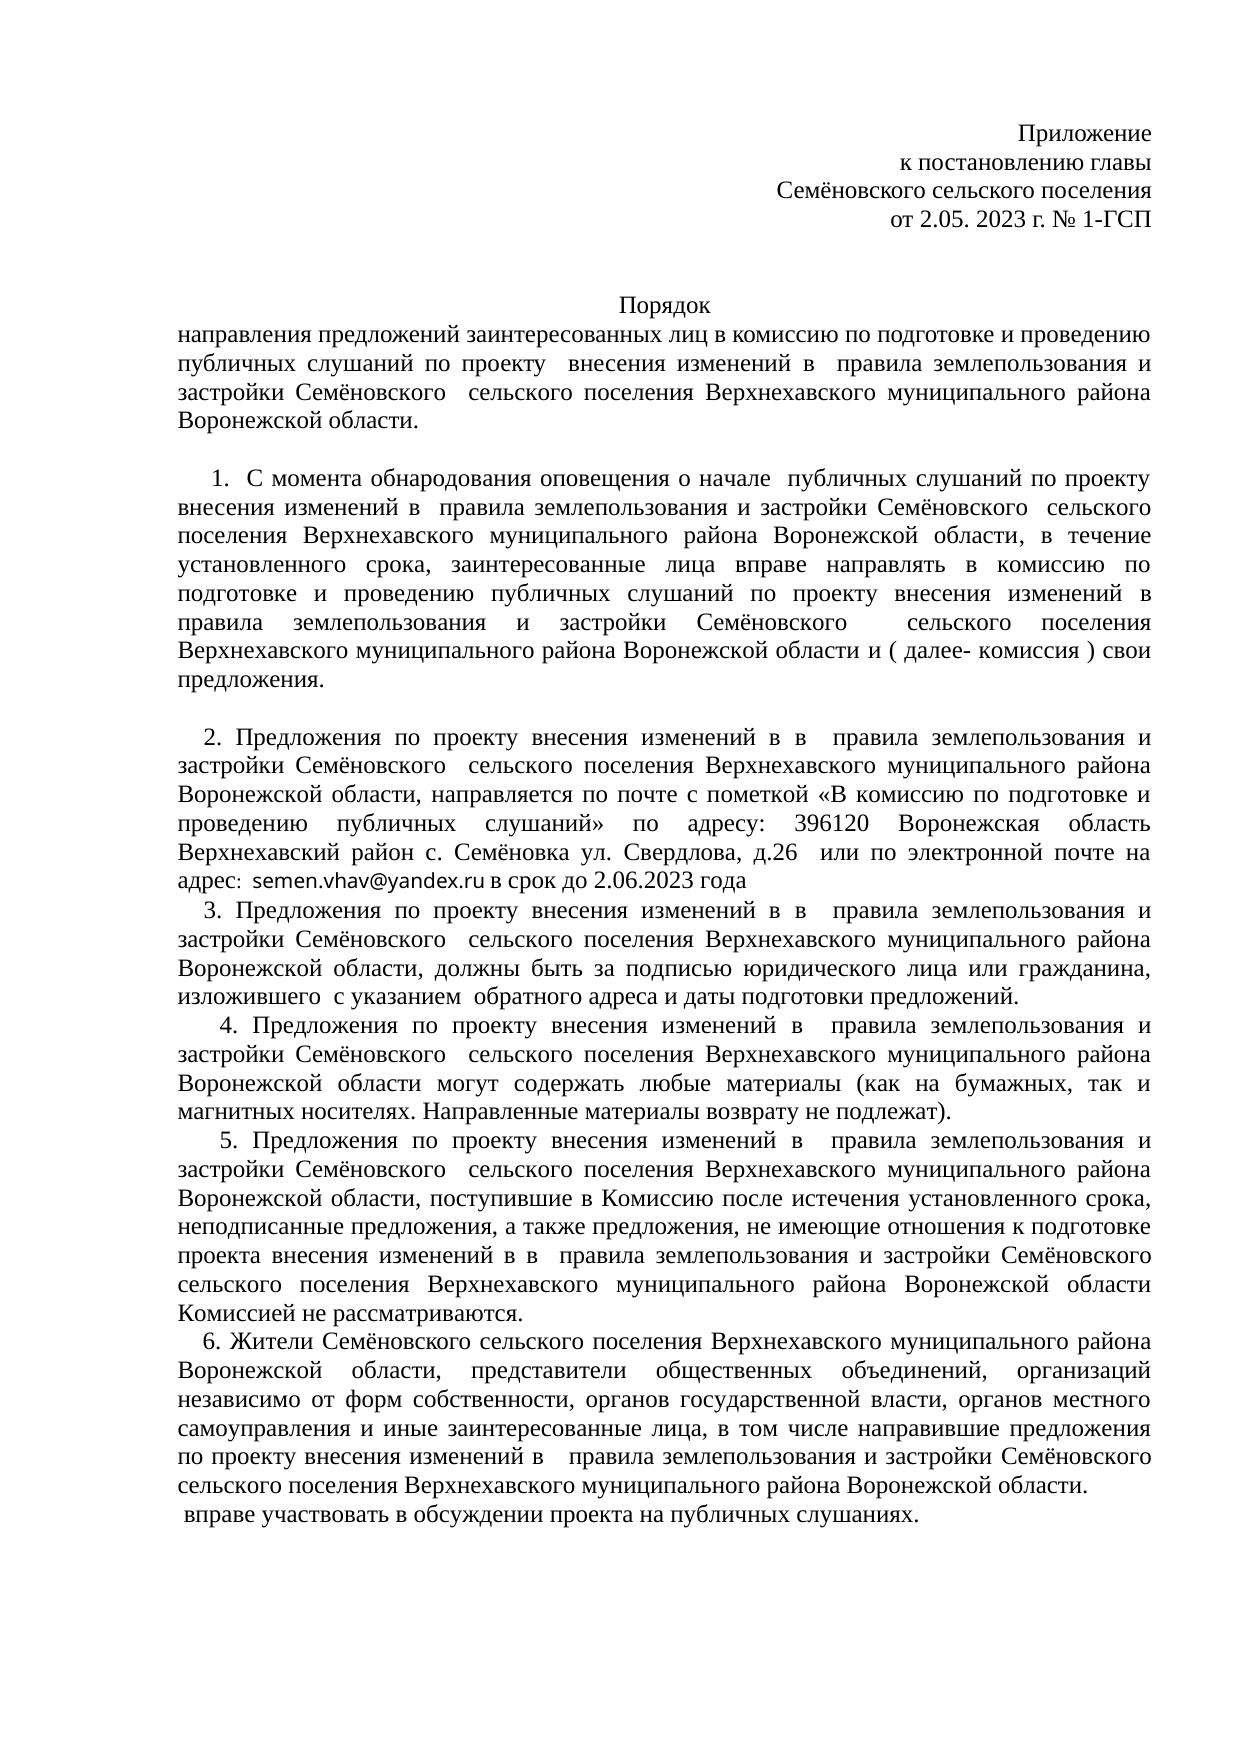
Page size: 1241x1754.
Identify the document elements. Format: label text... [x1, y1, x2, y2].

text 3. Предложения по проекту внесения изменений в в правила землепользования и застройки Семёновского сельского поселения Верхнехавского муниципального района Воронежской области, должны быть за подписью юридического лица или гражданина, изложившего с указанием обратного адреса и даты подготовки предложений. [177, 895, 1152, 1010]
text от 2.05. 2023 г. № 1-ГСП [177, 204, 1152, 233]
text Порядок [177, 291, 1152, 319]
text Приложение [177, 118, 1152, 147]
text направления предложений заинтересованных лиц в комиссию по подготовке и проведению публичных слушаний по проекту внесения изменений в правила землепользования и застройки Семёновского сельского поселения Верхнехавского муниципального района Воронежской области. [177, 319, 1152, 434]
text 5. Предложения по проекту внесения изменений в правила землепользования и застройки Семёновского сельского поселения Верхнехавского муниципального района Воронежской области, поступившие в Комиссию после истечения установленного срока, неподписанные предложения, а также предложения, не имеющие отношения к подготовке проекта внесения изменений в в правила землепользования и застройки Семёновского сельского поселения Верхнехавского муниципального района Воронежской области Комиссией не рассматриваются. [177, 1125, 1152, 1326]
text 6. Жители Семёновского сельского поселения Верхнехавского муниципального района Воронежской области, представители общественных объединений, организаций независимо от форм собственности, органов государственной власти, органов местного самоуправления и иные заинтересованные лица, в том числе направившие предложения по проекту внесения изменений в правила землепользования и застройки Семёновского сельского поселения Верхнехавского муниципального района Воронежской области. [177, 1326, 1152, 1499]
text 2. Предложения по проекту внесения изменений в в правила землепользования и застройки Семёновского сельского поселения Верхнехавского муниципального района Воронежской области, направляется по почте с пометкой «В комиссию по подготовке и проведению публичных слушаний» по адресу: 396120 Воронежская область Верхнехавский район с. Семёновка ул. Свердлова, д.26 или по электронной почте на адрес: semen.vhav@yandex.ru в срок до 2.06.2023 года [177, 722, 1152, 895]
text 4. Предложения по проекту внесения изменений в правила землепользования и застройки Семёновского сельского поселения Верхнехавского муниципального района Воронежской области могут содержать любые материалы (как на бумажных, так и магнитных носителях. Направленные материалы возврату не подлежат). [177, 1010, 1152, 1125]
text Семёновского сельского поселения [177, 176, 1152, 204]
text вправе участвовать в обсуждении проекта на публичных слушаниях. [177, 1499, 1152, 1528]
text к постановлению главы [177, 147, 1152, 176]
text 1. С момента обнародования оповещения о начале публичных слушаний по проекту внесения изменений в правила землепользования и застройки Семёновского сельского поселения Верхнехавского муниципального района Воронежской области, в течение установленного срока, заинтересованные лица вправе направлять в комиссию по подготовке и проведению публичных слушаний по проекту внесения изменений в правила землепользования и застройки Семёновского сельского поселения Верхнехавского муниципального района Воронежской области и ( далее- комиссия ) свои предложения. [177, 463, 1152, 693]
